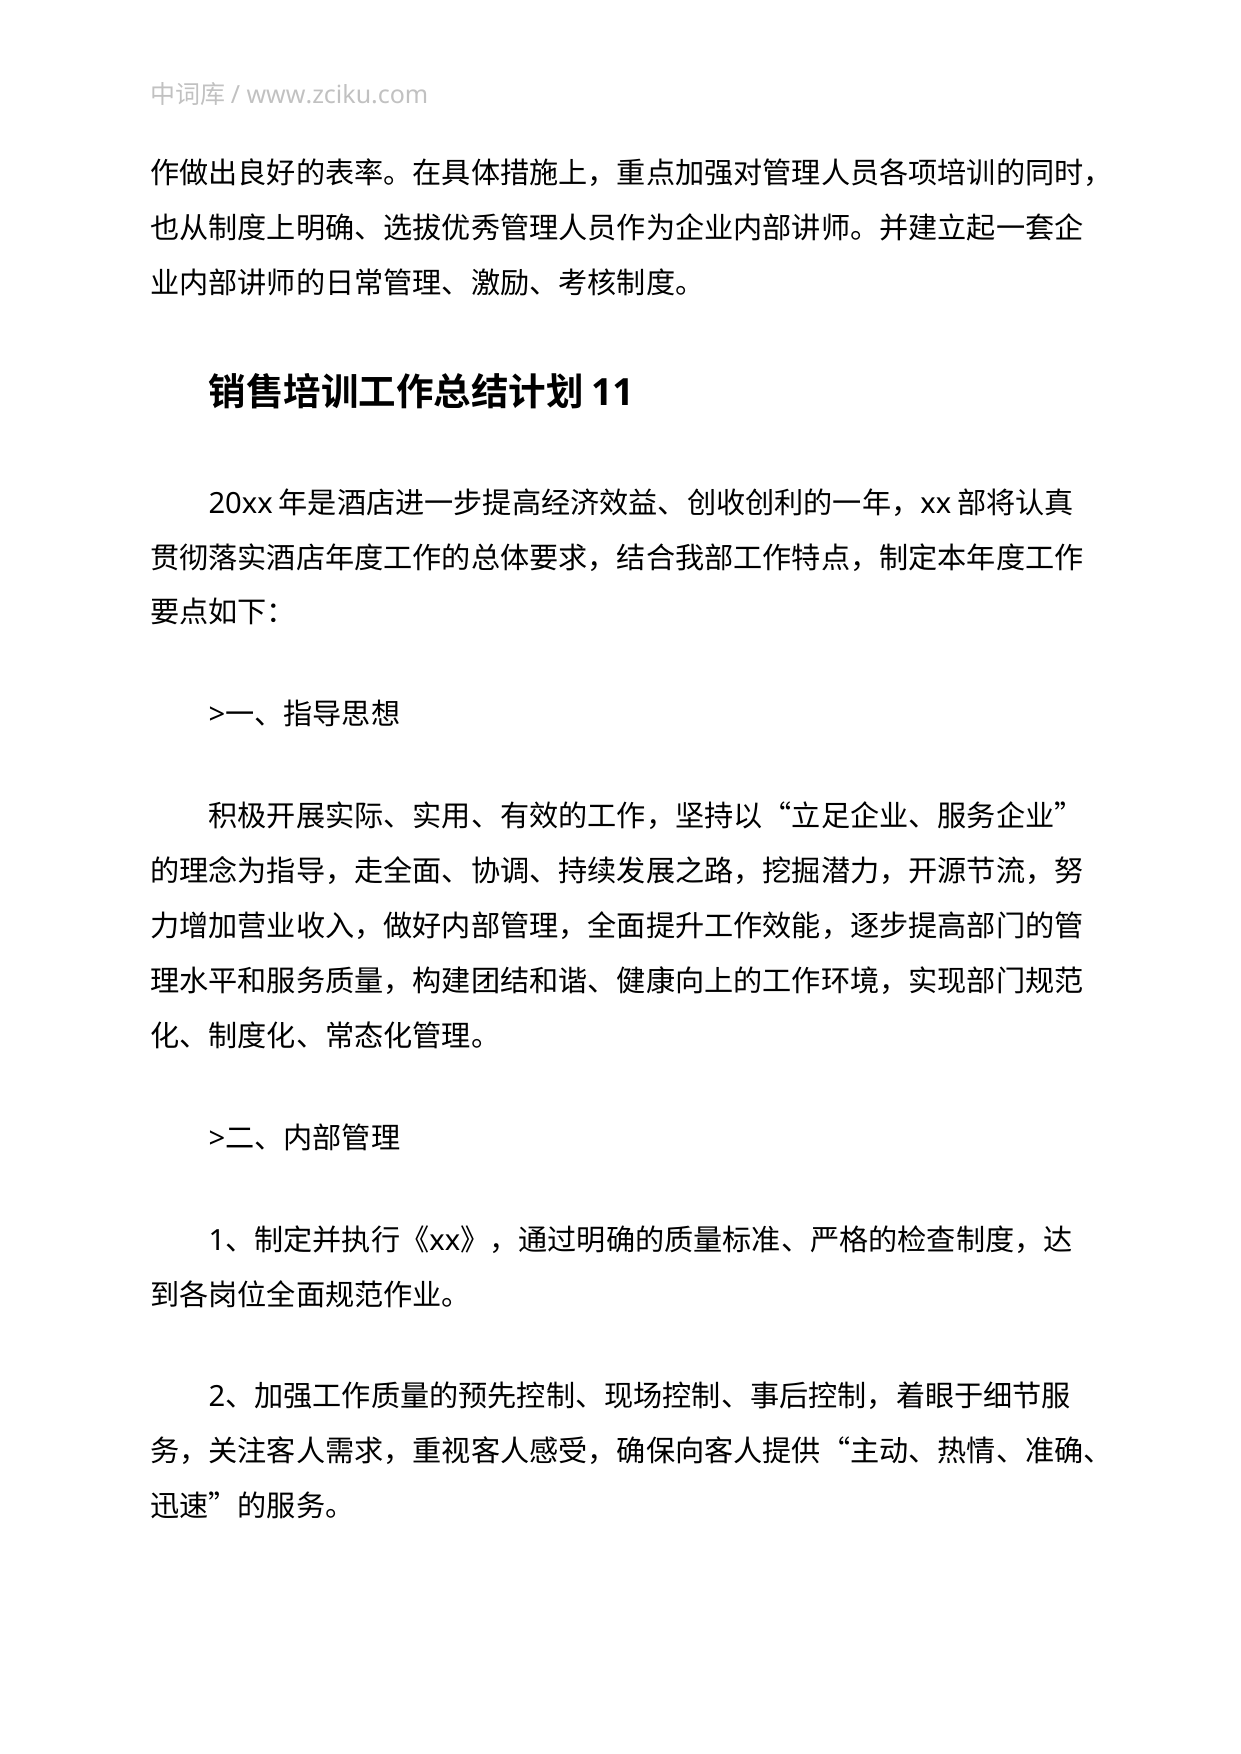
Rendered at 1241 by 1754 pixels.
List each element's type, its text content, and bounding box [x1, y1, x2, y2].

text 1、制定并执行《xx》，通过明确的质量标准、严格的检查制度，达到各岗位全面规范作业。 [150, 1216, 1090, 1313]
text >一、指导思想 [150, 691, 1090, 733]
text >二、内部管理 [150, 1114, 1090, 1157]
text 积极开展实际、实用、有效的工作，坚持以“立足企业、服务企业”的理念为指导，走全面、协调、持续发展之路，挖掘潜力，开源节流，努力增加营业收入，做好内部管理，全面提升工作效能，逐步提高部门的管理水平和服务质量，构建团结和谐、健康向上的工作环境，实现部门规范化、制度化、常态化管理。 [150, 793, 1090, 1055]
text 20xx年是酒店进一步提高经济效益、创收创利的一年，xx部将认真贯彻落实酒店年度工作的总体要求，结合我部工作特点，制定本年度工作要点如下： [150, 479, 1090, 631]
text 2、加强工作质量的预先控制、现场控制、事后控制，着眼于细节服务，关注客人需求，重视客人感受，确保向客人提供“主动、热情、准确、迅速”的服务。 [150, 1373, 1090, 1525]
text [150, 150, 1090, 302]
text 销售培训工作总结计划11 [150, 362, 1090, 416]
